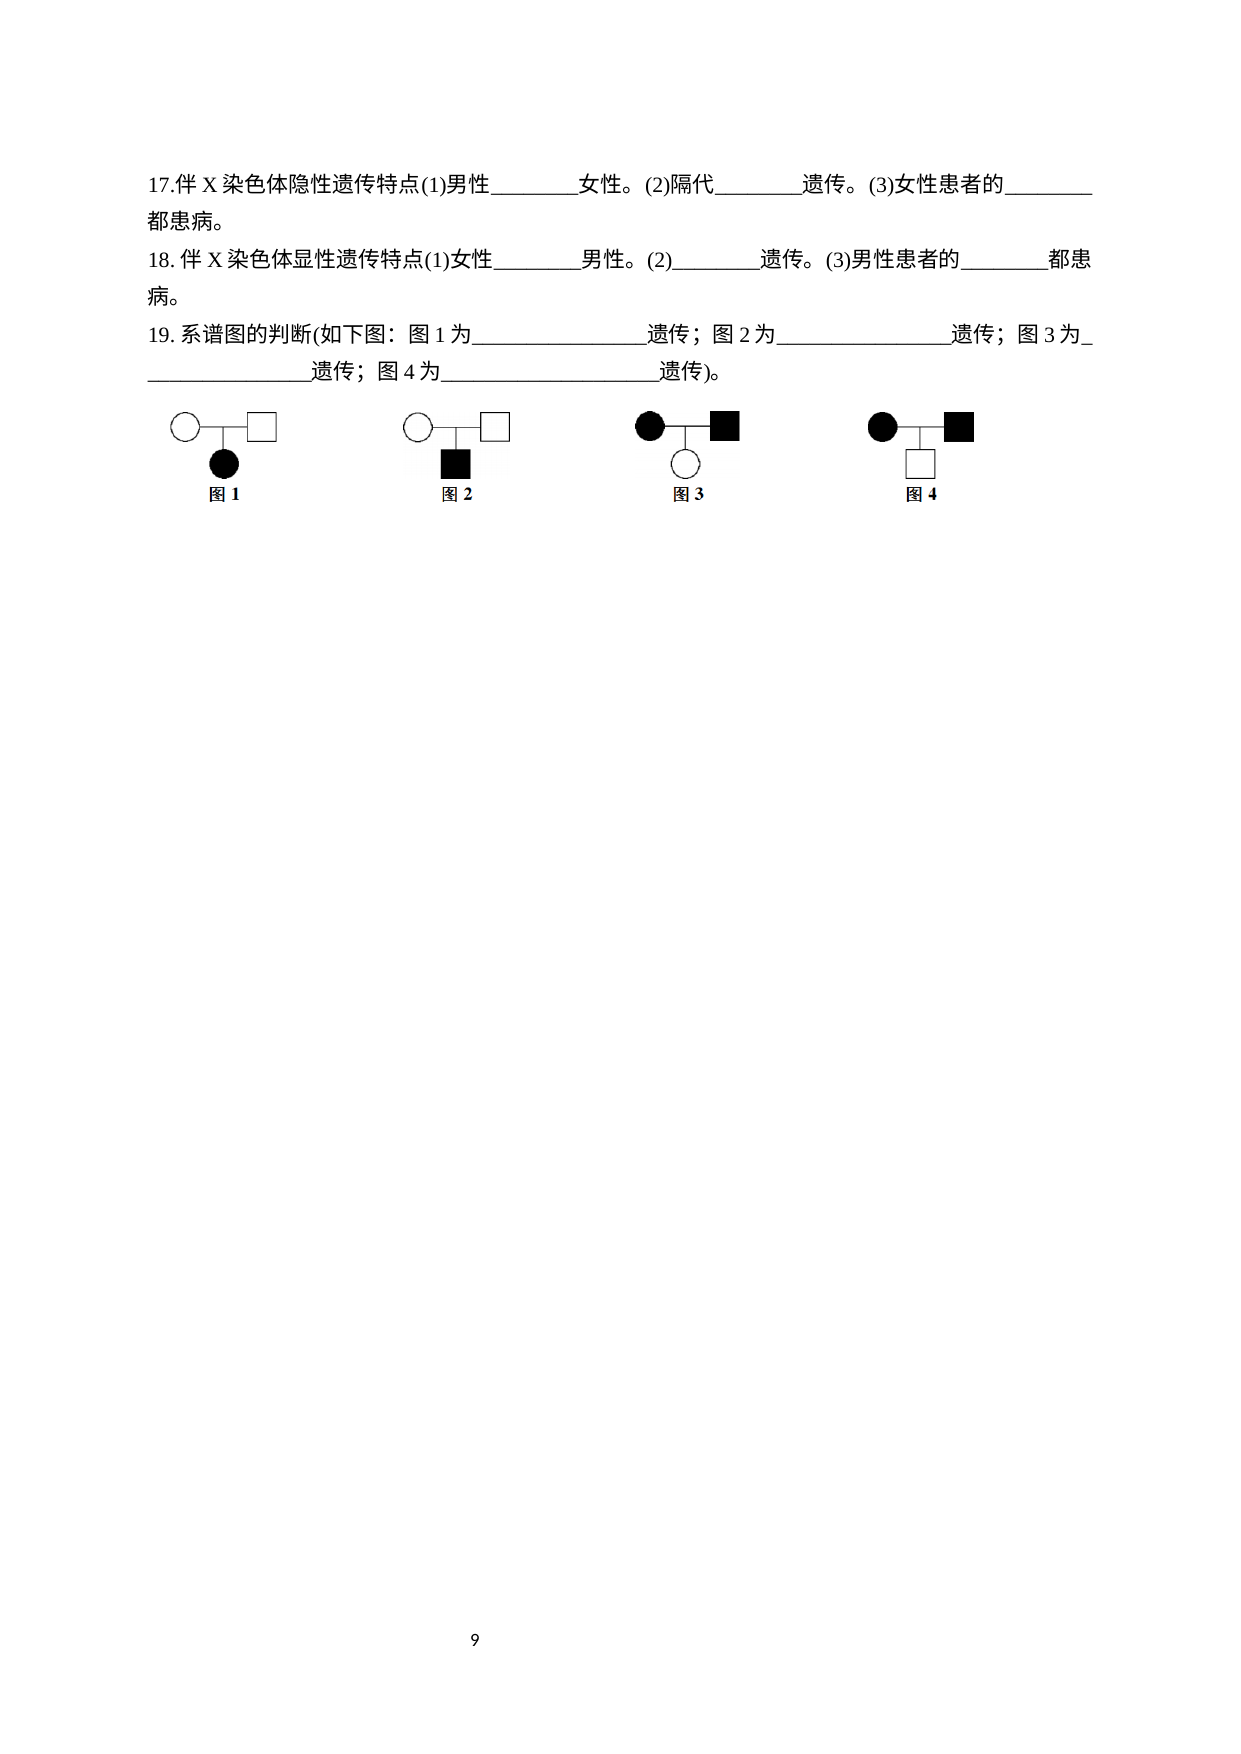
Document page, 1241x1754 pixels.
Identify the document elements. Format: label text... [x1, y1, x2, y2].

text 19. 系谱图的判断(如下图：图1为________________遗传；图2为________________遗传；图3为________________遗传；图4为____________________遗传)。 [148, 312, 1093, 387]
text 17.伴X染色体隐性遗传特点(1)男性________女性。(2)隔代________遗传。(3)女性患者的________都患病。 [148, 162, 1093, 237]
text 18. 伴X染色体显性遗传特点(1)女性________男性。(2)________遗传。(3)男性患者的________都患病。 [148, 237, 1093, 312]
picture [161, 407, 987, 511]
